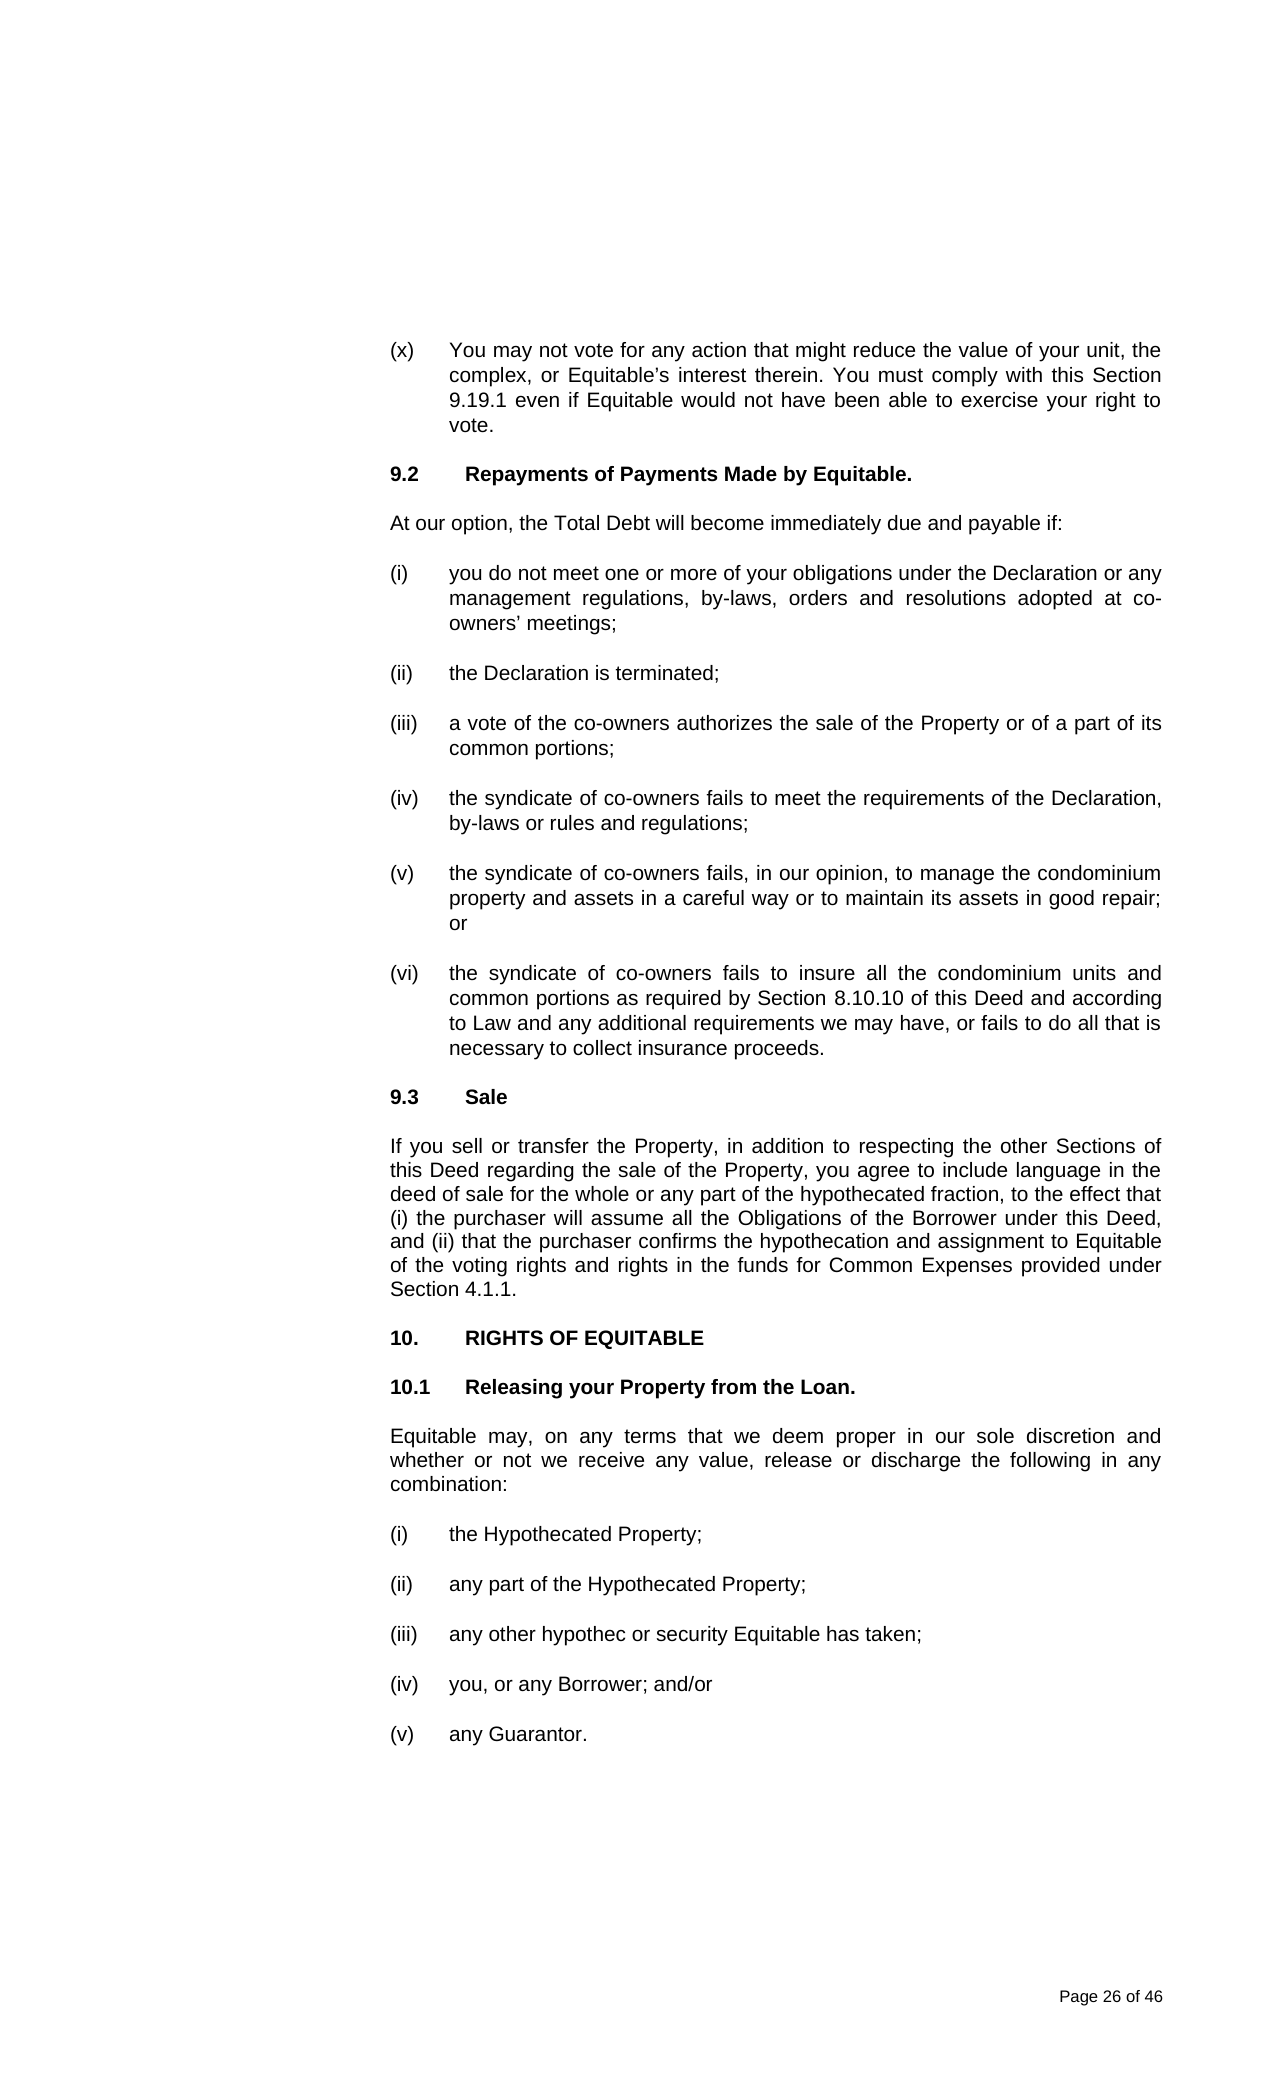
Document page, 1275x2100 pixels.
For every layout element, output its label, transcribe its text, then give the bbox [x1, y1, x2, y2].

text Sale [390, 1084, 1163, 1108]
list the Hypothecated Property; [390, 1521, 1163, 1546]
list you, or any Borrower; and/or [390, 1671, 1163, 1696]
list any part of the Hypothecated Property; [390, 1571, 1163, 1596]
text Repayments of Payments Made by Equitable. [390, 462, 1163, 486]
list the syndicate of co-owners fails to meet the requirements of the Declaration, by-laws or rules and regulations; [390, 784, 1163, 834]
text RIGHTS OF EQUITABLE [390, 1326, 1163, 1350]
list a vote of the co-owners authorizes the sale of the Property or of a part of its common portions; [390, 709, 1163, 759]
list the syndicate of co-owners fails to insure all the condominium units and common portions as required by Section 8.10 of this Deed and according to Law and any additional requirements we may have, or fails to do all that is necessary to collect insurance proceeds. [390, 959, 1163, 1059]
list the Declaration is terminated; [390, 659, 1163, 684]
list you do not meet one or more of your obligations under the Declaration or any management regulations, by-laws, orders and resolutions adopted at co-owners’ meetings; [390, 559, 1163, 634]
list any Guarantor. [390, 1721, 1163, 1746]
text If you sell or transfer the Property, in addition to respecting the other Sections of this Deed regarding the sale of the Property, you agree to include language in the deed of sale for the whole or any part of the hypothecated fraction, to the effect that (i) the purchaser will assume all the Obligations of the Borrower under this Deed, and (ii) that the purchaser confirms the hypothecation and assignment to Equitable of the voting rights and rights in the funds for Common Expenses provided under Section 4.1. [390, 1133, 1163, 1301]
list You may not vote for any action that might reduce the value of your unit, the complex, or Equitable’s interest therein. You must comply with this Section 9.1 even if Equitable would not have been able to exercise your right to vote. [390, 337, 1163, 437]
text Releasing your Property from the Loan. [390, 1375, 1163, 1399]
text Equitable may, on any terms that we deem proper in our sole discretion and whether or not we receive any value, release or discharge the following in any combination: [390, 1424, 1163, 1496]
list the syndicate of co-owners fails, in our opinion, to manage the condominium property and assets in a careful way or to maintain its assets in good repair; or [390, 859, 1163, 934]
list any other hypothec or security Equitable has taken; [390, 1621, 1163, 1646]
text At our option, the Total Debt will become immediately due and payable if: [390, 511, 1163, 534]
